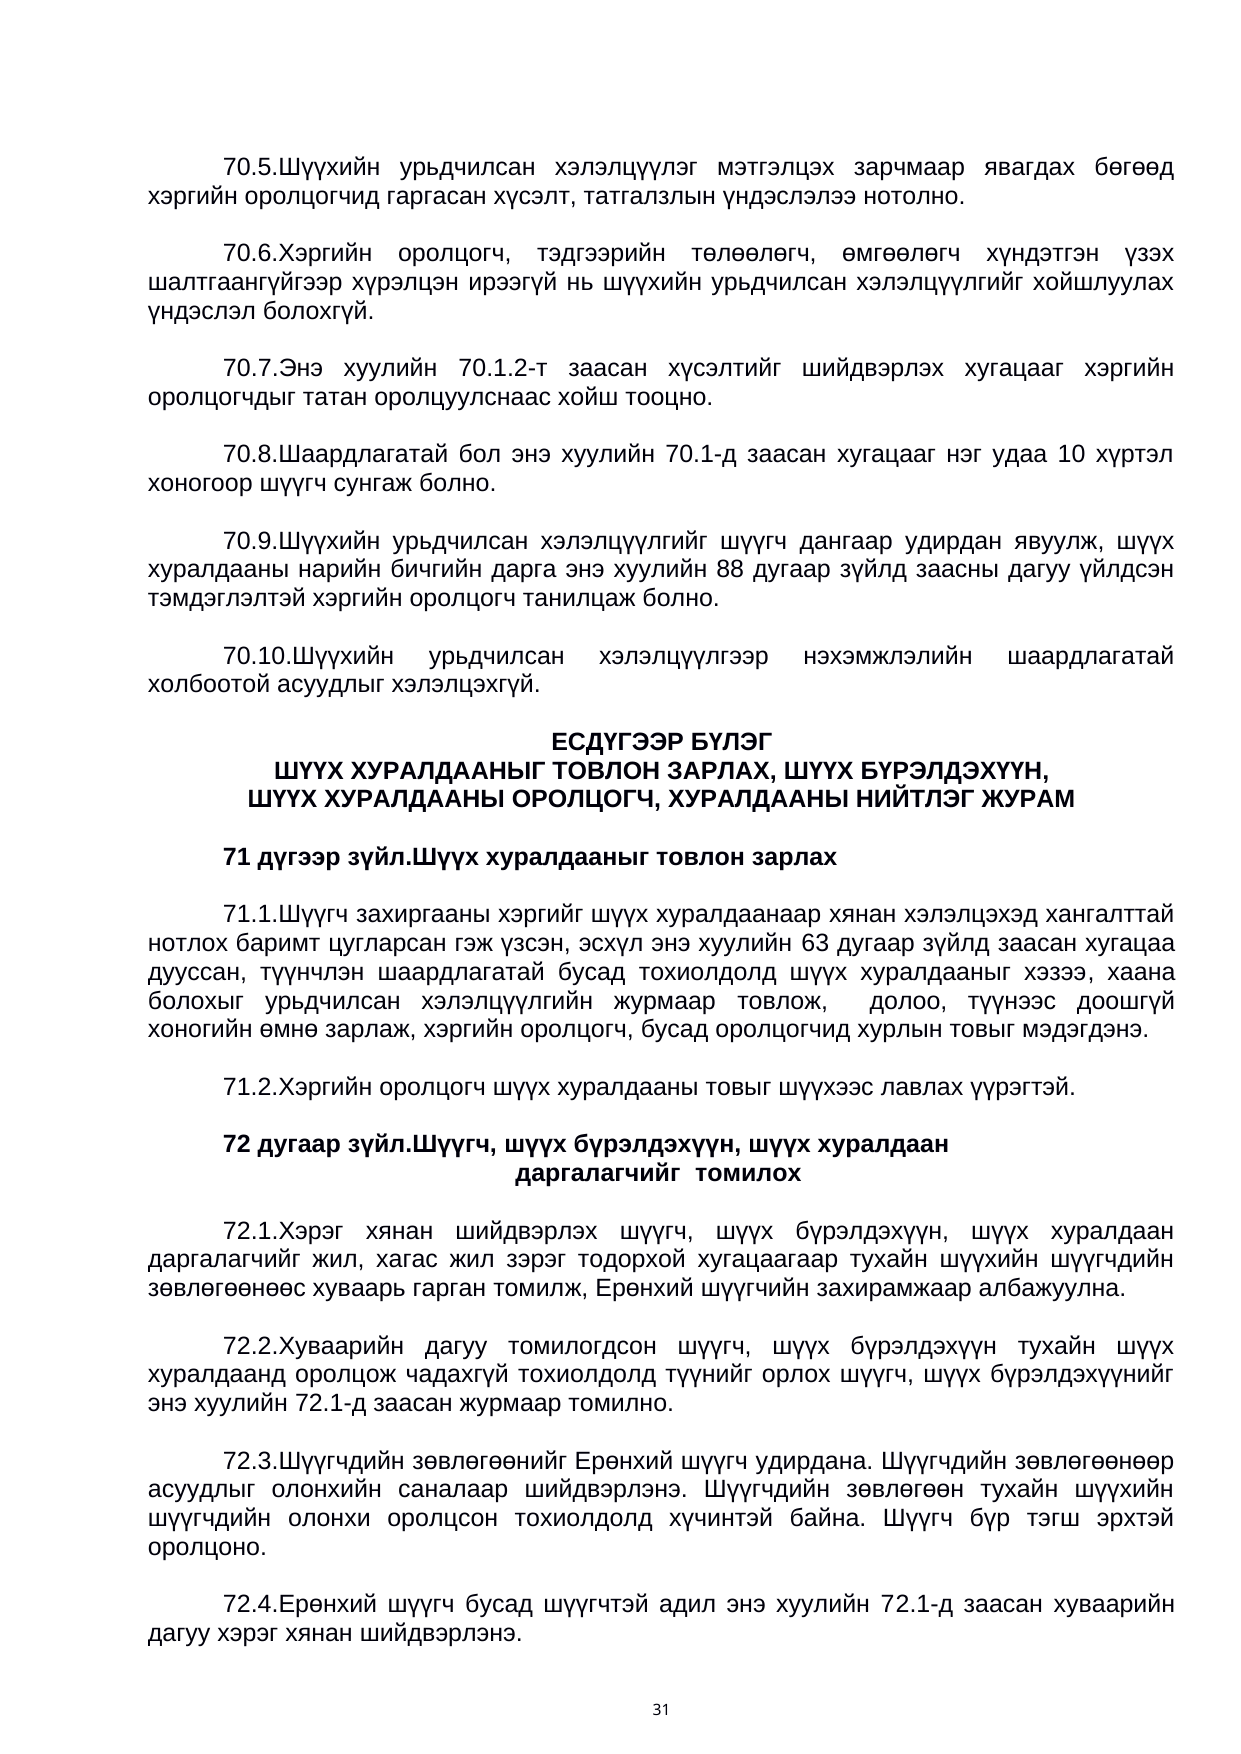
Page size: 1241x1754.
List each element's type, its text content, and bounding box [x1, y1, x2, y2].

text ЕСДҮГЭЭР БҮЛЭГ [148, 727, 1175, 756]
text даргалагчийг томилох [148, 1158, 1175, 1187]
text 72.2.Хуваарийн дагуу томилогдсон шүүгч, шүүх бүрэлдэхүүн тухайн шүүх хуралдаанд оролцож чадахгүй тохиолдолд түүнийг орлох шүүгч, шүүх бүрэлдэхүүнийг энэ хуулийн 72.1-д заасан журмаар томилно. [148, 1331, 1175, 1417]
text 71.1.Шүүгч захиргааны хэргийг шүүх хуралдаанаар хянан хэлэлцэхэд хангалттай нотлох баримт цугларсан гэж үзсэн, эсхүл энэ хуулийн 63 дугаар зүйлд заасан хугацаа дууссан, түүнчлэн шаардлагатай бусад тохиолдолд шүүх хуралдааныг хэзээ, хаана болохыг урьдчилсан хэлэлцүүлгийн журмаар товлож, долоо, түүнээс доошгүй хоногийн өмнө зарлаж, хэргийн оролцогч, бусад оролцогчид хурлын товыг мэдэгдэнэ. [148, 899, 1175, 1043]
text 72 дугаар зүйл.Шүүгч, шүүх бүрэлдэхүүн, шүүх хуралдаан [148, 1129, 1175, 1158]
text 70.5.Шүүхийн урьдчилсан хэлэлцүүлэг мэтгэлцэх зарчмаар явагдах бөгөөд хэргийн оролцогчид гаргасан хүсэлт, татгалзлын үндэслэлээ нотолно. [148, 152, 1175, 209]
text 71 дүгээр зүйл.Шүүх хуралдааныг товлон зарлах [148, 842, 1175, 871]
text 70.9.Шүүхийн урьдчилсан хэлэлцүүлгийг шүүгч дангаар удирдан явуулж, шүүх хуралдааны нарийн бичгийн дарга энэ хуулийн 88 дугаар зүйлд заасны дагуу үйлдсэн тэмдэглэлтэй хэргийн оролцогч танилцаж болно. [148, 526, 1175, 612]
text ШҮҮХ ХУРАЛДААНЫ ОРОЛЦОГЧ, ХУРАЛДААНЫ НИЙТЛЭГ ЖУРАМ [148, 784, 1175, 813]
text 71.2.Хэргийн оролцогч шүүх хуралдааны товыг шүүхээс лавлах үүрэгтэй. [148, 1072, 1175, 1101]
text 70.6.Хэргийн оролцогч, тэдгээрийн төлөөлөгч, өмгөөлөгч хүндэтгэн үзэх шалтгаангүйгээр хүрэлцэн ирээгүй нь шүүхийн урьдчилсан хэлэлцүүлгийг хойшлуулах үндэслэл болохгүй. [148, 238, 1175, 324]
text 70.10.Шүүхийн урьдчилсан хэлэлцүүлгээр нэхэмжлэлийн шаардлагатай холбоотой асуудлыг хэлэлцэхгүй. [148, 641, 1175, 698]
text 72.1.Хэрэг хянан шийдвэрлэх шүүгч, шүүх бүрэлдэхүүн, шүүх хуралдаан даргалагчийг жил, хагас жил зэрэг тодорхой хугацаагаар тухайн шүүхийн шүүгчдийн зөвлөгөөнөөс хуваарь гарган томилж, Ерөнхий шүүгчийн захирамжаар албажуулна. [148, 1216, 1175, 1302]
text 70.8.Шаардлагатай бол энэ хуулийн 70.1-д заасан хугацааг нэг удаа 10 хүртэл хоногоор шүүгч сунгаж болно. [148, 439, 1175, 497]
text 70.7.Энэ хуулийн 70.1.2-т заасан хүсэлтийг шийдвэрлэх хугацааг хэргийн оролцогчдыг татан оролцуулснаас хойш тооцно. [148, 353, 1175, 411]
text 72.4.Ерөнхий шүүгч бусад шүүгчтэй адил энэ хуулийн 72.1-д заасан хуваарийн дагуу хэрэг хянан шийдвэрлэнэ. [148, 1589, 1175, 1647]
text 72.3.Шүүгчдийн зөвлөгөөнийг Ерөнхий шүүгч удирдана. Шүүгчдийн зөвлөгөөнөөр асуудлыг олонхийн саналаар шийдвэрлэнэ. Шүүгчдийн зөвлөгөөн тухайн шүүхийн шүүгчдийн олонхи оролцсон тохиолдолд хүчинтэй байна. Шүүгч бүр тэгш эрхтэй оролцоно. [148, 1446, 1175, 1561]
text ШҮҮХ ХУРАЛДААНЫГ ТОВЛОН ЗАРЛАХ, ШҮҮХ БҮРЭЛДЭХҮҮН, [148, 756, 1175, 784]
